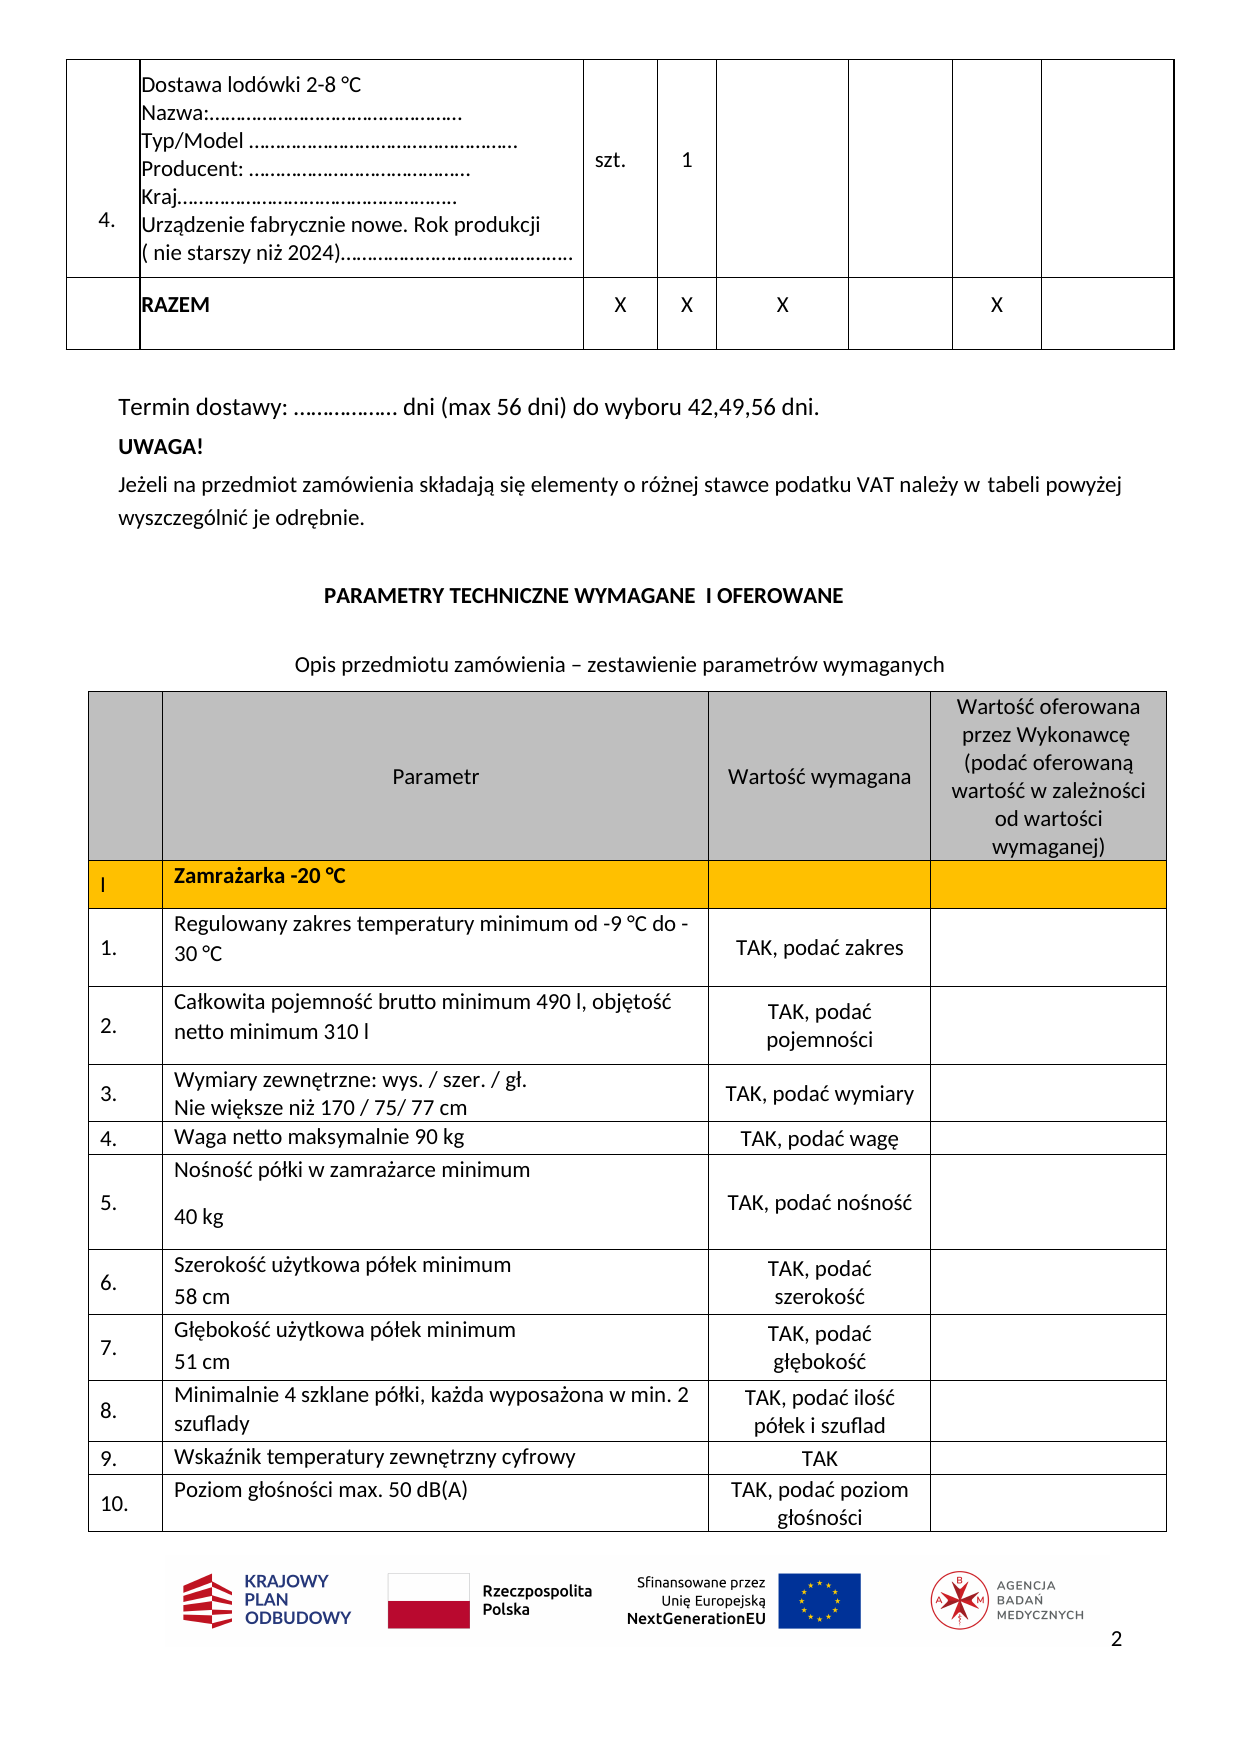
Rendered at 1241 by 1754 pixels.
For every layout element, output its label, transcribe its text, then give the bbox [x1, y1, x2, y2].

table_cell TAK, podać pojemności [709, 987, 930, 1064]
table_cell [89, 1065, 162, 1121]
table_cell [1042, 278, 1173, 348]
table_cell [931, 1442, 1166, 1474]
table_cell TAK [709, 1442, 930, 1474]
table_cell [931, 1381, 1166, 1441]
table_cell [931, 1065, 1166, 1121]
table_cell [89, 1475, 162, 1531]
table_cell [717, 60, 848, 277]
table_cell [89, 1381, 162, 1441]
table_cell [89, 909, 162, 986]
table_cell TAK, podać poziom głośności [709, 1475, 930, 1531]
table_cell [89, 1442, 162, 1474]
table_cell X [717, 278, 848, 348]
table_header Wartość wymagana [709, 692, 930, 860]
table_cell [89, 1250, 162, 1314]
table_cell Poziom głośności max. 50 dB(A) [163, 1475, 708, 1531]
table_cell TAK, podać nośność [709, 1155, 930, 1249]
table_cell [931, 1155, 1166, 1249]
table_cell Szerokość użytkowa półek minimum 58 cm [163, 1250, 708, 1314]
table_cell [953, 60, 1041, 277]
table_cell 1 [658, 60, 716, 277]
table_cell [89, 1315, 162, 1379]
table_cell [931, 1122, 1166, 1154]
picture [165, 1555, 1111, 1647]
text Termin dostawy: ……………… dni (max 56 dni) do wyboru 42,49,56 dni. [118, 391, 1122, 421]
table_cell [931, 909, 1166, 986]
table_cell [709, 861, 930, 908]
table_cell TAK, podać wagę [709, 1122, 930, 1154]
table_cell X [658, 278, 716, 348]
table_cell TAK, podać zakres [709, 909, 930, 986]
table_cell [89, 1122, 162, 1154]
table_cell I [89, 861, 162, 908]
table_cell Nośność półki w zamrażarce minimum 40 kg [163, 1155, 708, 1249]
table_cell [89, 1155, 162, 1249]
text Jeżeli na przedmiot zamówienia składają się elementy o różnej stawce podatku VAT należy w tabeli powyżej wyszczególnić je odrębnie. [118, 471, 1122, 531]
table_cell [931, 861, 1166, 908]
table_cell Zamrażarka -20 °C [163, 861, 708, 908]
table_cell TAK, podać wymiary [709, 1065, 930, 1121]
table_cell Waga netto maksymalnie 90 kg [163, 1122, 708, 1154]
table_cell TAK, podać ilość półek i szuflad [709, 1381, 930, 1441]
table_cell [1042, 60, 1173, 277]
table_cell [931, 987, 1166, 1064]
table_cell X [584, 278, 657, 348]
table_cell TAK, podać szerokość [709, 1250, 930, 1314]
table_cell RAZEM [141, 278, 583, 348]
table_cell Głębokość użytkowa półek minimum 51 cm [163, 1315, 708, 1379]
table_cell Regulowany zakres temperatury minimum od -9 °C do -30 °C [163, 909, 708, 986]
text Opis przedmiotu zamówienia – zestawienie parametrów wymaganych [118, 650, 1122, 678]
table_cell [931, 1475, 1166, 1531]
table_cell 4. [67, 60, 139, 277]
table_cell Minimalnie 4 szklane półki, każda wyposażona w min. 2 szuflady [163, 1381, 708, 1441]
table_cell [931, 1315, 1166, 1379]
table_cell [849, 278, 952, 348]
table_header Parametr [163, 692, 708, 860]
table_cell Wymiary zewnętrzne: wys. / szer. / gł. Nie większe niż 170 / 75/ 77 cm [163, 1065, 708, 1121]
table_cell [931, 1250, 1166, 1314]
table_cell [89, 987, 162, 1064]
text UWAGA! [118, 432, 1122, 460]
table_cell szt. [584, 60, 657, 277]
table_cell Dostawa lodówki 2-8 °C Nazwa:………………………………………… Typ/Model …………………………………………… Producent: …………………………………… Kraj…………………………………………….. Urządzenie fabrycznie nowe. Rok produkcji ( nie starszy niż 2024)…………………………………….. [141, 60, 583, 277]
table_cell Wskaźnik temperatury zewnętrzny cyfrowy [163, 1442, 708, 1474]
table_cell [849, 60, 952, 277]
table_cell TAK, podać głębokość [709, 1315, 930, 1379]
table_cell X [953, 278, 1041, 348]
text PARAMETRY TECHNICZNE WYMAGANE I OFEROWANE [118, 582, 1122, 610]
table_header Wartość oferowana przez Wykonawcę (podać oferowaną wartość w zależności od wartości wymaganej) [931, 692, 1166, 860]
table_cell [67, 278, 139, 348]
table_header [89, 692, 162, 860]
table_cell Całkowita pojemność brutto minimum 490 l, objętość netto minimum 310 l [163, 987, 708, 1064]
